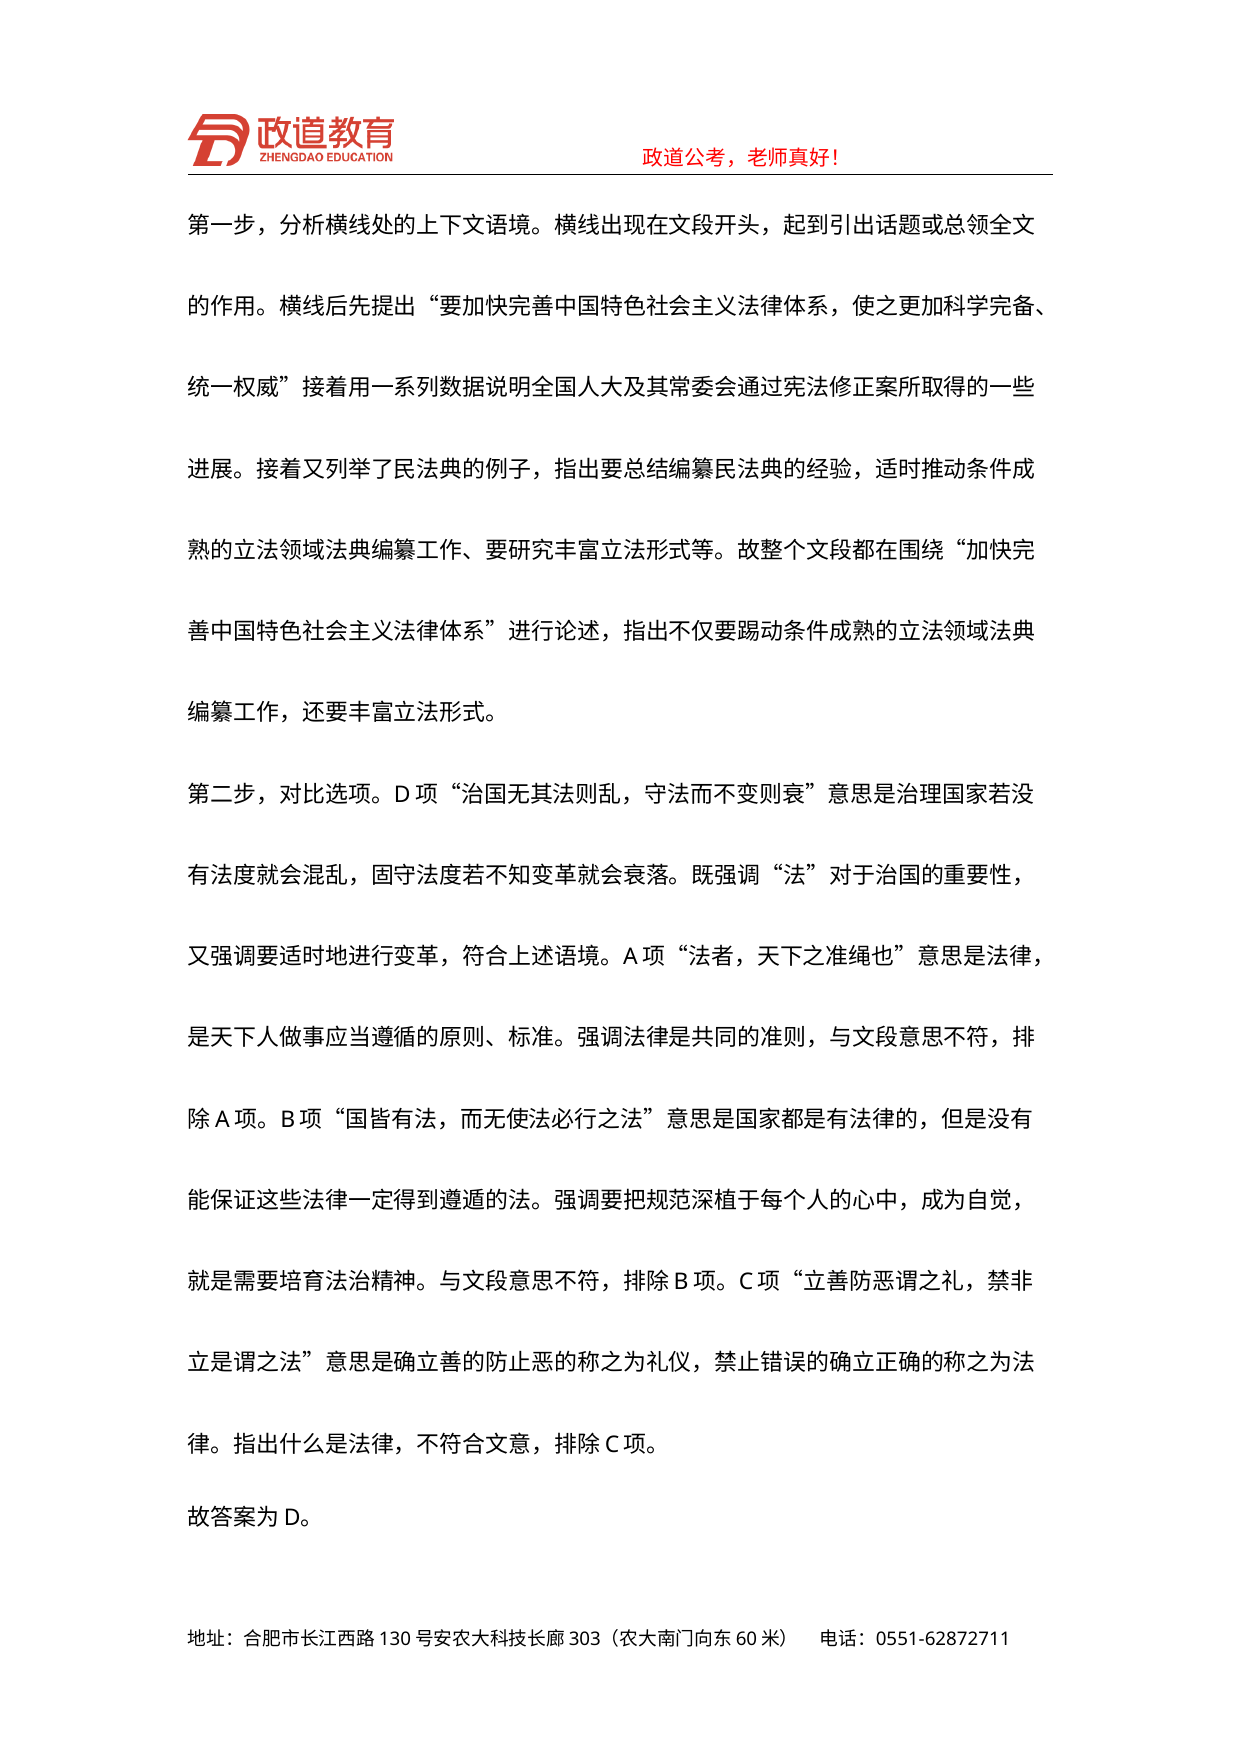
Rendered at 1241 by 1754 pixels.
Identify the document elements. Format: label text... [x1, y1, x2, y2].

text 故答案为D。 [187, 1483, 1053, 1548]
picture [187, 114, 394, 166]
text 第一步，分析横线处的上下文语境。横线出现在文段开头，起到引出话题或总领全文的作用。横线后先提出“要加快完善中国特色社会主义法律体系，使之更加科学完备、统一权威”接着用一系列数据说明全国人大及其常委会通过宪法修正案所取得的一些进展。接着又列举了民法典的例子，指出要总结编纂民法典的经验，适时推动条件成熟的立法领域法典编纂工作、要研究丰富立法形式等。故整个文段都在围绕“加快完善中国特色社会主义法律体系”进行论述，指出不仅要踢动条件成熟的立法领域法典编纂工作，还要丰富立法形式。 第二步，对比选项。D项“治国无其法则乱，守法而不变则衰”意思是治理国家若没有法度就会混乱，固守法度若不知变革就会衰落。既强调“法”对于治国的重要性，又强调要适时地进行变革，符合上述语境。A项“法者，天下之准绳也”意思是法律，是天下人做事应当遵循的原则、标准。强调法律是共同的准则，与文段意思不符，排除A项。B项“国皆有法，而无使法必行之法”意思是国家都是有法律的，但是没有能保证这些法律一定得到遵遁的法。强调要把规范深植于每个人的心中，成为自觉，就是需要培育法治精神。与文段意思不符，排除B项。C项“立善防恶谓之礼，禁非立是谓之法”意思是确立善的防止恶的称之为礼仪，禁止错误的确立正确的称之为法律。指出什么是法律，不符合文意，排除C项。 [187, 191, 1053, 1474]
